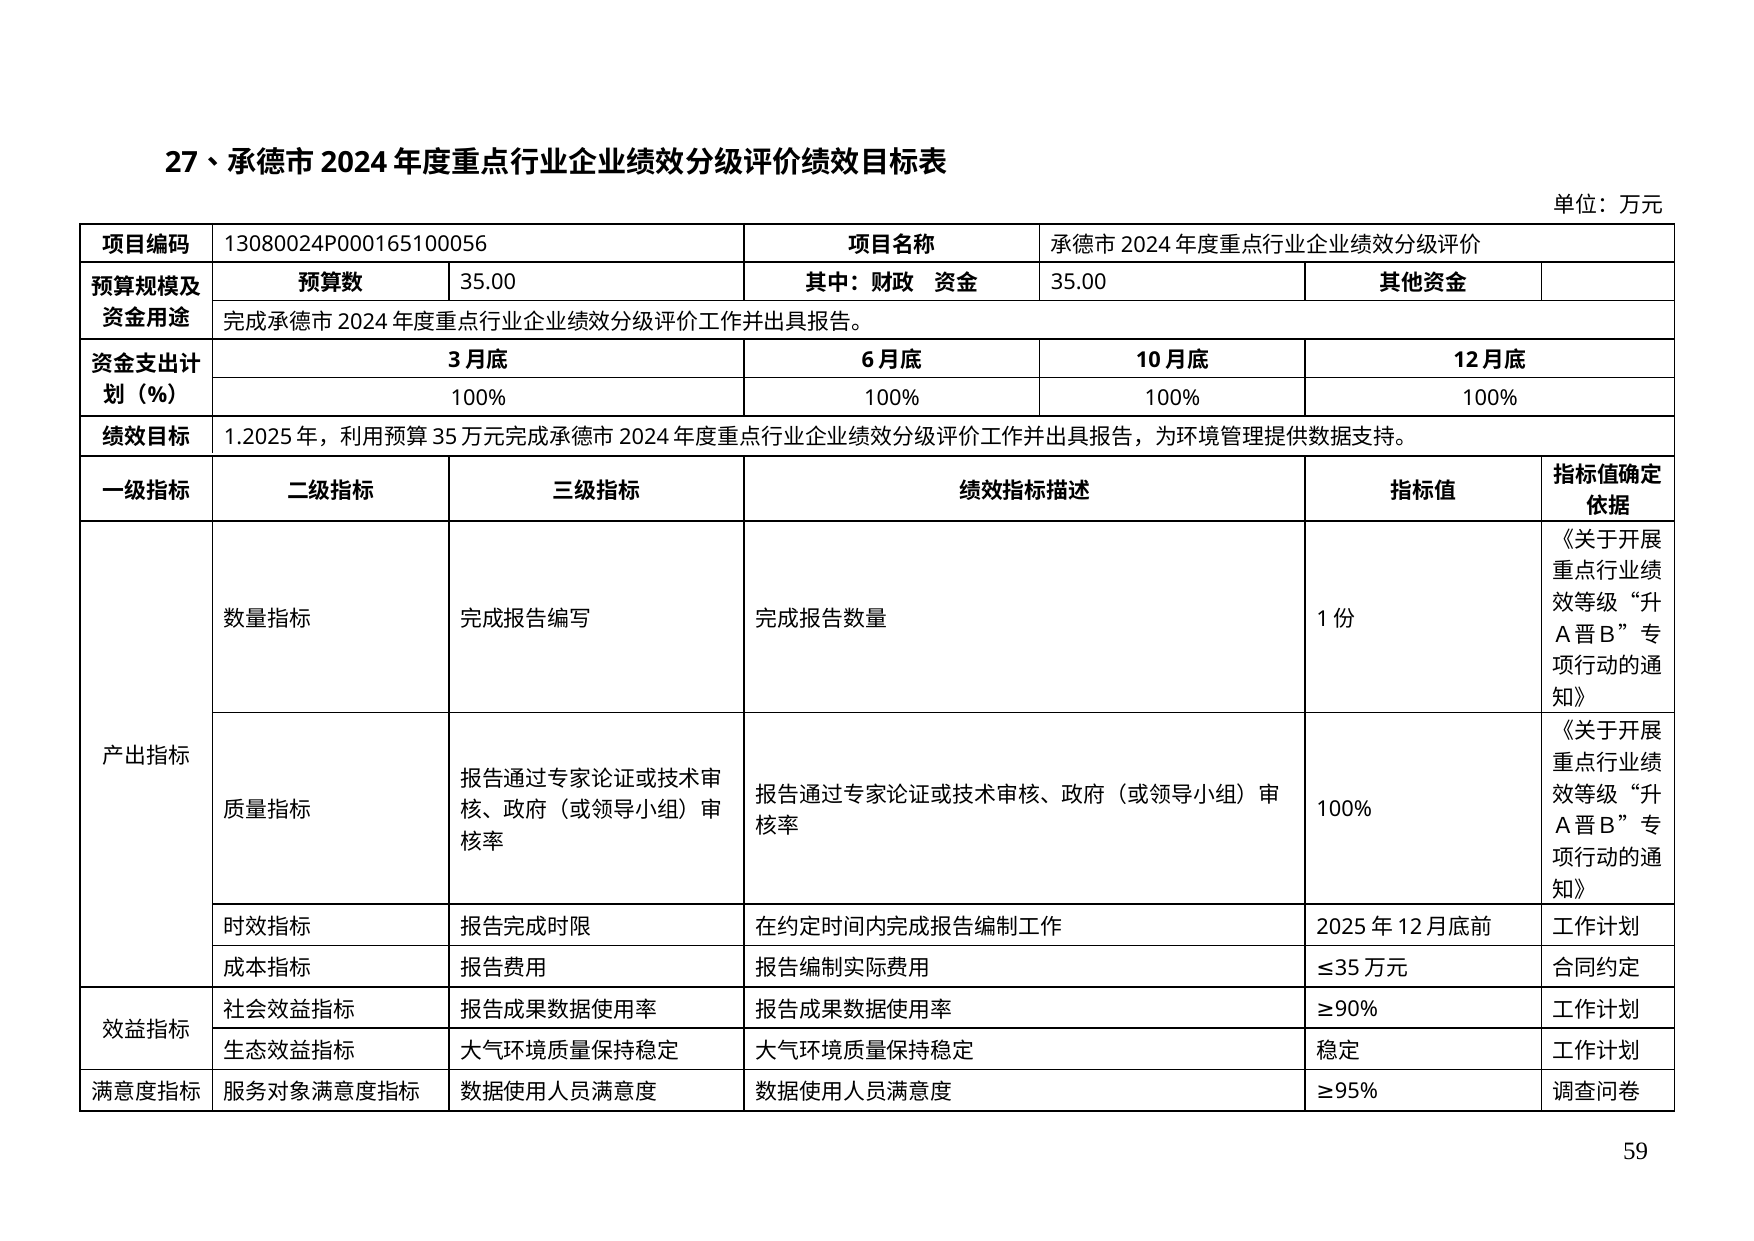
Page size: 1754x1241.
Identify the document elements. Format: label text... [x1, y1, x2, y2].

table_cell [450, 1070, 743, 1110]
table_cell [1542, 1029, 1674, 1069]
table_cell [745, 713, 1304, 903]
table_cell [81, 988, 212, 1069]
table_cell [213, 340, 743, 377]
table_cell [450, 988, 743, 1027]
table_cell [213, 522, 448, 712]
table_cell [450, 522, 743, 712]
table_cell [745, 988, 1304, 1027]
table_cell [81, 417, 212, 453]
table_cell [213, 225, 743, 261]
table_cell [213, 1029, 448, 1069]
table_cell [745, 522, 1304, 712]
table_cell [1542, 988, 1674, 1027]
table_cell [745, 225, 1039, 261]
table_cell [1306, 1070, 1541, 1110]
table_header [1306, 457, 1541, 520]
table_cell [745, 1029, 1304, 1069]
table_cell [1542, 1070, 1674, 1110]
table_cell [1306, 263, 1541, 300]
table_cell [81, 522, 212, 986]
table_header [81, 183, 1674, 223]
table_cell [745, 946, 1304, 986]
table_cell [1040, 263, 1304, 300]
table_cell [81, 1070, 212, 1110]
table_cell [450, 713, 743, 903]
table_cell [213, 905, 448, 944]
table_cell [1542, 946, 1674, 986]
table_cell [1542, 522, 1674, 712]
text 27、承德市2024年度重点行业企业绩效分级评价绩效目标表 [106, 142, 1648, 181]
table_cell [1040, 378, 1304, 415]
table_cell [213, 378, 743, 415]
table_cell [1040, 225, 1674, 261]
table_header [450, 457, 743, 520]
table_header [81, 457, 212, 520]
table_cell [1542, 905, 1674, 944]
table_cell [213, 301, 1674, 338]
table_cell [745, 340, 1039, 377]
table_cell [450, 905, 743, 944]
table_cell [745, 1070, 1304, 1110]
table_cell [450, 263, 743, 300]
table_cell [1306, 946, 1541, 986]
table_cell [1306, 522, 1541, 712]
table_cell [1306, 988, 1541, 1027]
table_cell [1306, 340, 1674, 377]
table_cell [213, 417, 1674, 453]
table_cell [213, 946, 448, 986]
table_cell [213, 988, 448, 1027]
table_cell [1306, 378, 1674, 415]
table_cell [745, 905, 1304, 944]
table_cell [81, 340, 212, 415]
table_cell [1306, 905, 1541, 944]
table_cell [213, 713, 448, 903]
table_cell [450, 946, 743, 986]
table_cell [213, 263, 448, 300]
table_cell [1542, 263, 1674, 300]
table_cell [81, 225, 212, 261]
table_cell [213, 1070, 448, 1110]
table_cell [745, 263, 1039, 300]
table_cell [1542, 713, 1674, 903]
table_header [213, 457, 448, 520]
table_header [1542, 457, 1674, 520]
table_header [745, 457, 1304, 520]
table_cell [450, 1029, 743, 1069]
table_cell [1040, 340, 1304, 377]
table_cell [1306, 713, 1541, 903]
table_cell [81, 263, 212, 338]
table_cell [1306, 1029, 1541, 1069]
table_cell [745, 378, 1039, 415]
